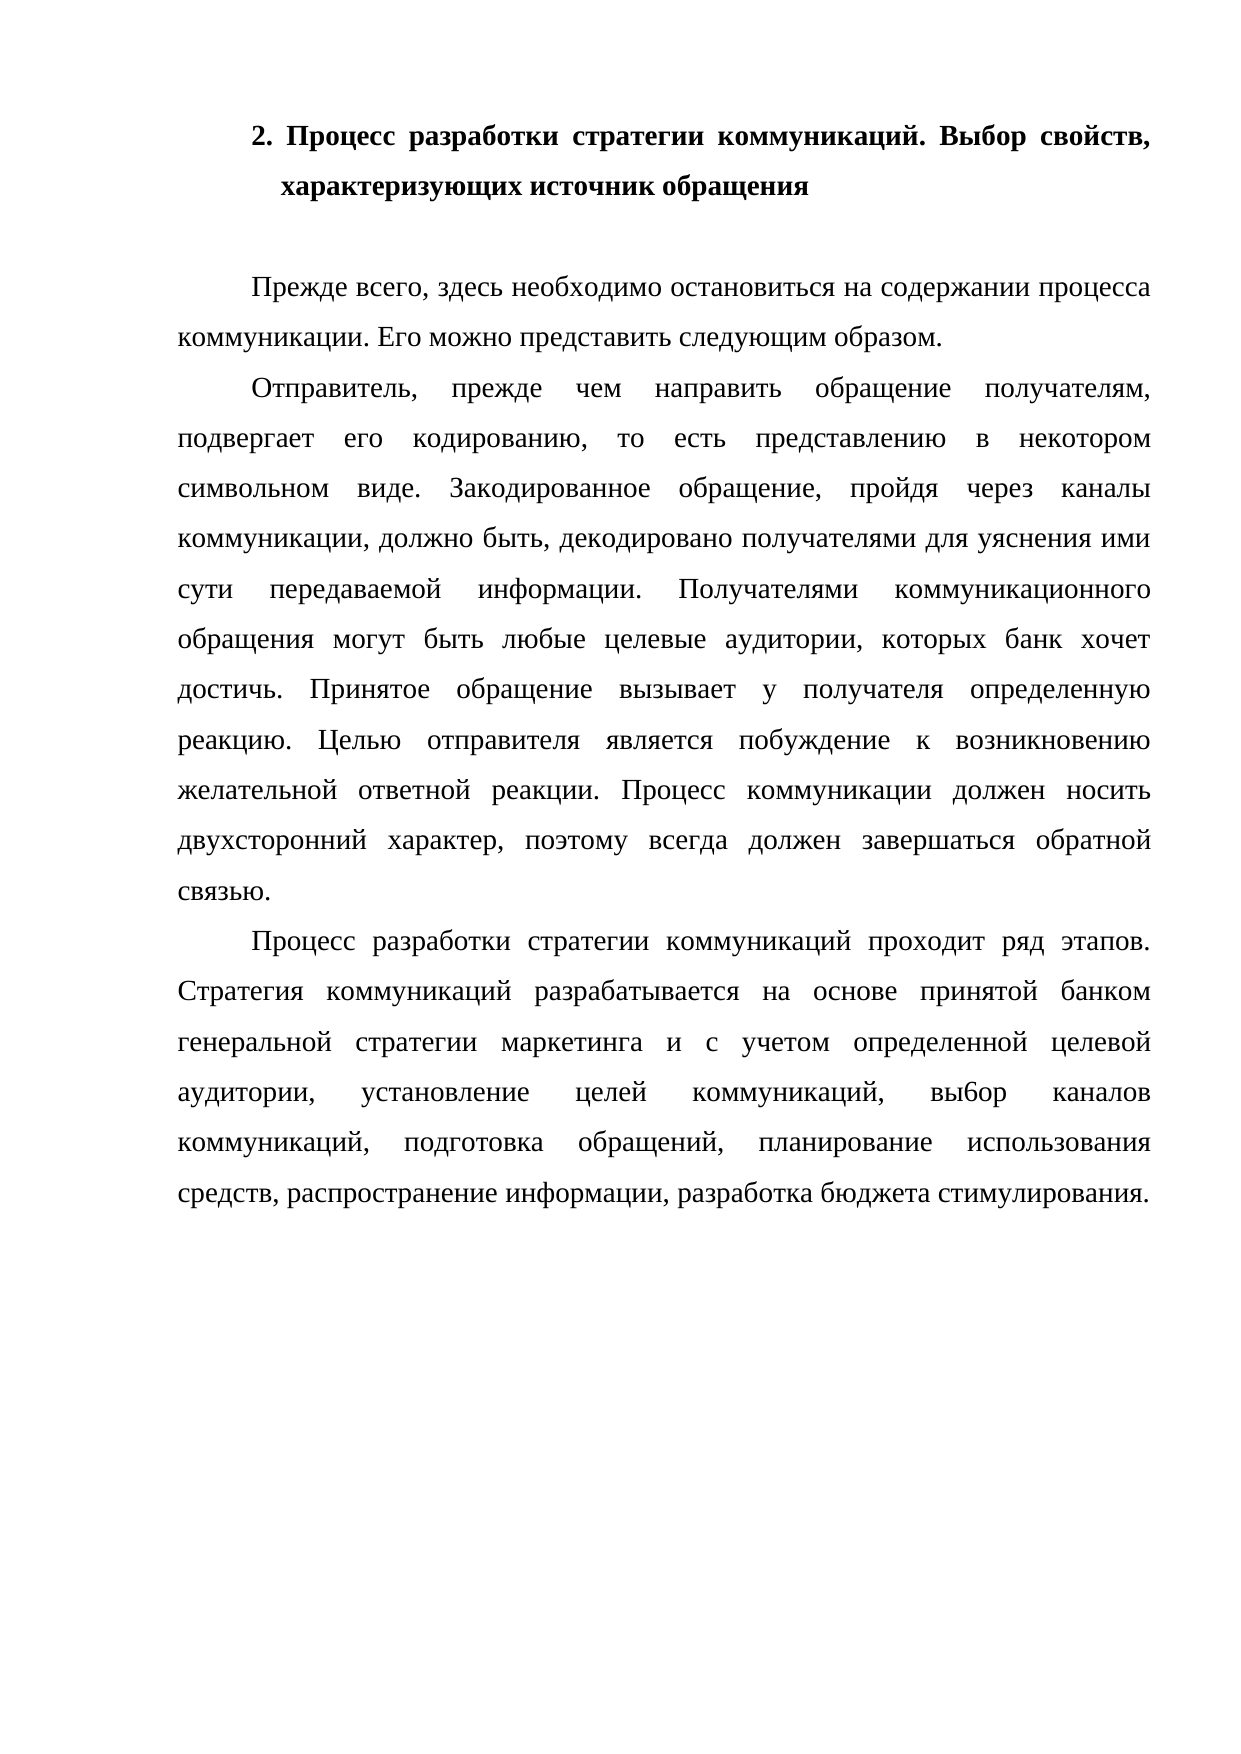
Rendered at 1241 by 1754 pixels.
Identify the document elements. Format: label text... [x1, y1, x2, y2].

text Отправитель, прежде чем направить обращение получателям, подвергает его кодированию, то есть представлению в некотором символьном виде. Закодированное обращение, пройдя через каналы коммуникации, должно быть, декодировано получателями для уяснения ими сути передаваемой информации. Получателями коммуникационного обращения могут быть любые целевые аудитории, которых банк хочет достичь. Принятое обращение вызывает у получателя определенную реакцию. Целью отправителя является побуждение к возникновению желательной ответной реакции. Процесс коммуникации должен носить двухсторонний характер, поэтому всегда должен завершаться обратной связью. [177, 370, 1152, 906]
text Прежде всего, здесь необходимо остановиться на содержании процесса коммуникации. Его можно представить следующим образом. [177, 269, 1152, 353]
text 2. Процесс разработки стратегии коммуникаций. Выбор свойств, характеризующих источник обращения [251, 118, 1152, 202]
text Процесс разработки стратегии коммуникаций проходит ряд этапов. Стратегия коммуникаций разрабатывается на основе принятой банком генеральной стратегии маркетинга и с учетом определенной целевой аудитории, установление целей коммуникаций, вы6ор каналов коммуникаций, подготовка обращений, планирование использования средств, распространение информации, разработка бюджета стимулирования. [177, 923, 1152, 1208]
